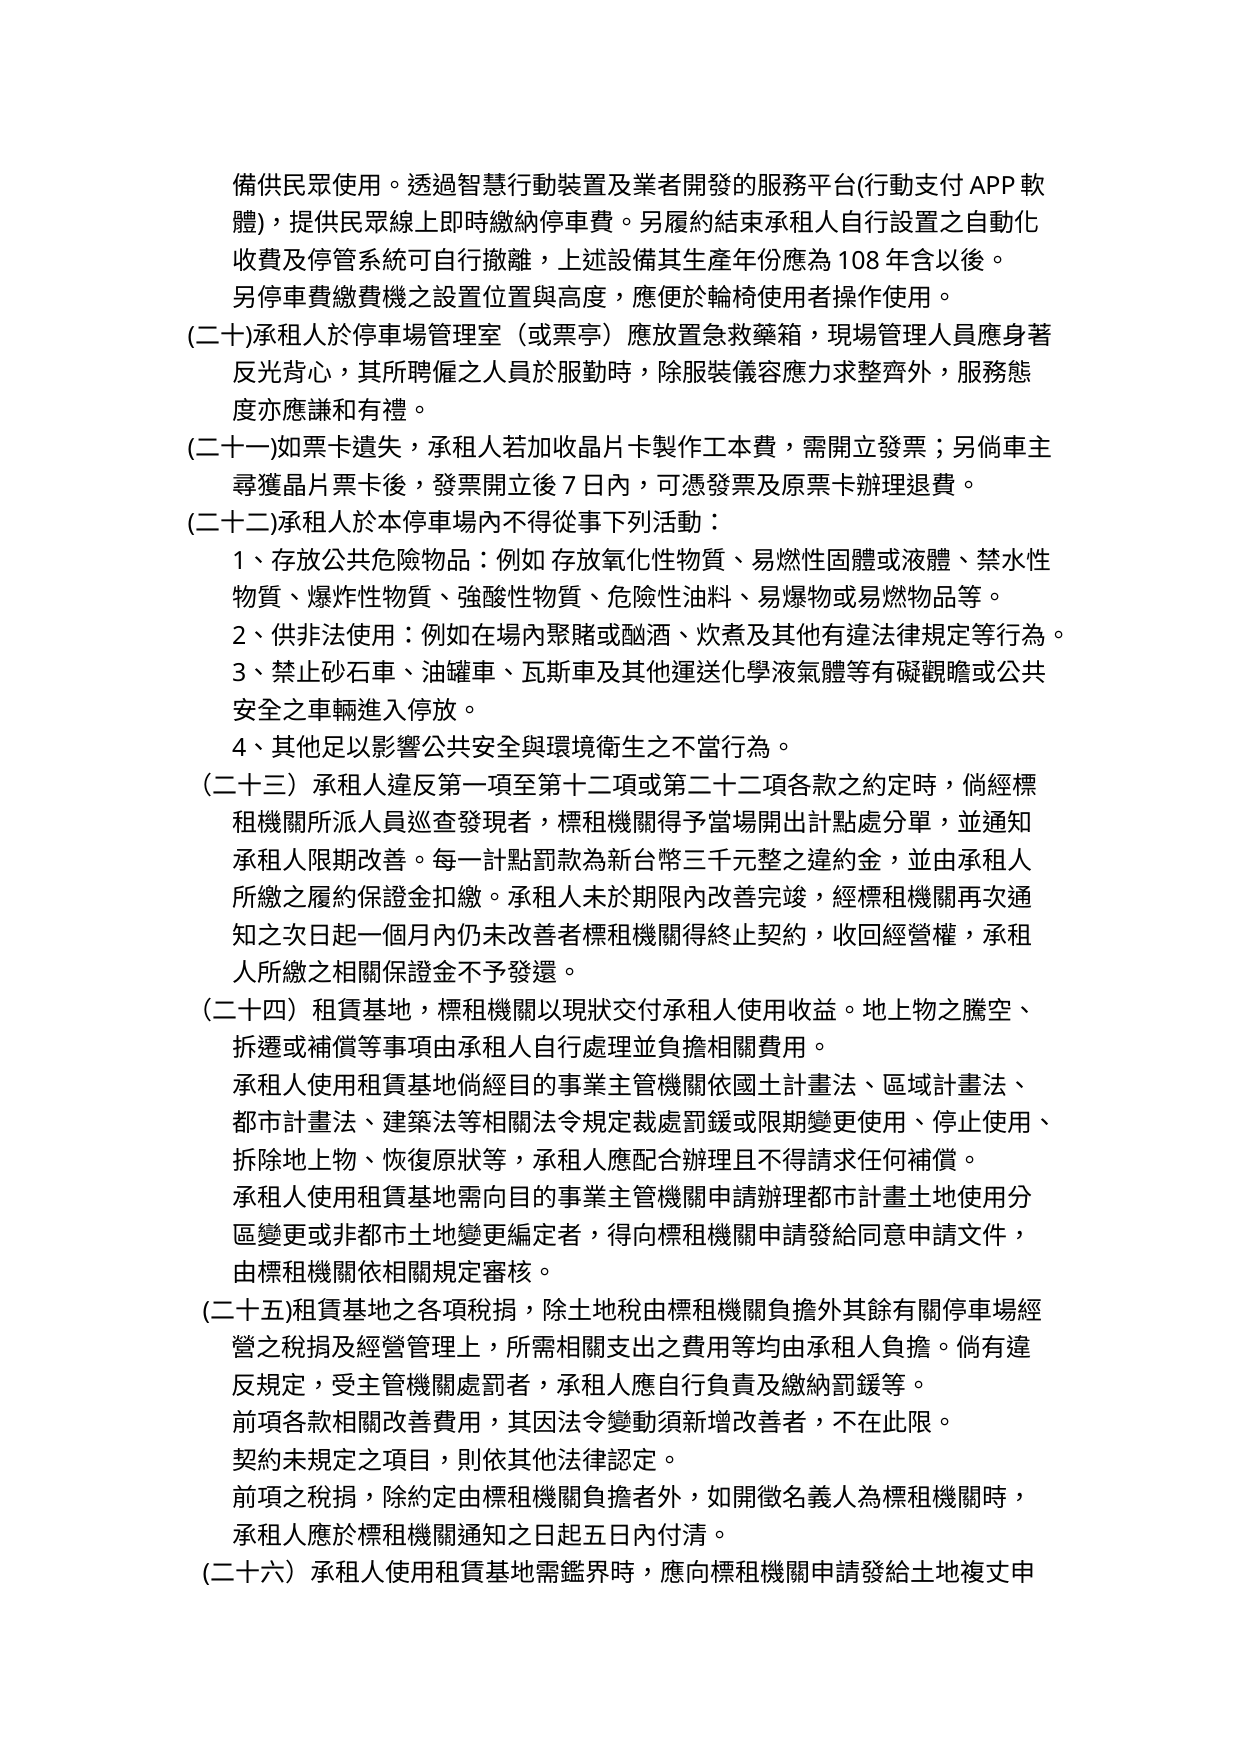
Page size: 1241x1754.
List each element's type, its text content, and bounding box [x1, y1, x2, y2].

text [202, 1552, 1053, 1589]
text (二十二)承租人於本停車場內不得從事下列活動： [187, 502, 1053, 539]
text 承租人使用租賃基地需向目的事業主管機關申請辦理都市計畫土地使用分區變更或非都市土地變更編定者，得向標租機關申請發給同意申請文件，由標租機關依相關規定審核。 [232, 1177, 1053, 1289]
text 另停車費繳費機之設置位置與高度，應便於輪椅使用者操作使用。 [232, 277, 1053, 314]
text 4、其他足以影響公共安全與環境衛生之不當行為。 [232, 727, 1053, 764]
text 2、供非法使用：例如在場內聚賭或酗酒、炊煮及其他有違法律規定等行為。 [232, 614, 1053, 652]
text （二十三）承租人違反第一項至第十二項或第二十二項各款之約定時，倘經標租機關所派人員巡查發現者，標租機關得予當場開出計點處分單，並通知承租人限期改善。每一計點罰款為新台幣三千元整之違約金，並由承租人所繳之履約保證金扣繳。承租人未於期限內改善完竣，經標租機關再次通知之次日起一個月內仍未改善者標租機關得終止契約，收回經營權，承租人所繳之相關保證金不予發還。 [187, 764, 1053, 989]
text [187, 164, 1053, 277]
text 承租人使用租賃基地倘經目的事業主管機關依國土計畫法、區域計畫法、都市計畫法、建築法等相關法令規定裁處罰鍰或限期變更使用、停止使用、拆除地上物、恢復原狀等，承租人應配合辦理且不得請求任何補償。 [232, 1064, 1053, 1177]
text 契約未規定之項目，則依其他法律認定。 [232, 1439, 1053, 1477]
text (二十五)租賃基地之各項稅捐，除土地稅由標租機關負擔外其餘有關停車場經營之稅捐及經營管理上，所需相關支出之費用等均由承租人負擔。倘有違反規定，受主管機關處罰者，承租人應自行負責及繳納罰鍰等。 [202, 1289, 1053, 1402]
text 前項之稅捐，除約定由標租機關負擔者外，如開徵名義人為標租機關時，承租人應於標租機關通知之日起五日內付清。 [232, 1477, 1053, 1552]
text 前項各款相關改善費用，其因法令變動須新增改善者，不在此限。 [232, 1402, 1053, 1439]
text 3、禁止砂石車、油罐車、瓦斯車及其他運送化學液氣體等有礙觀瞻或公共安全之車輛進入停放。 [232, 652, 1053, 727]
text (二十一)如票卡遺失，承租人若加收晶片卡製作工本費，需開立發票；另倘車主尋獲晶片票卡後，發票開立後7日內，可憑發票及原票卡辦理退費。 [187, 427, 1053, 502]
text （二十四）租賃基地，標租機關以現狀交付承租人使用收益。地上物之騰空、拆遷或補償等事項由承租人自行處理並負擔相關費用。 [187, 989, 1053, 1064]
text 1、存放公共危險物品：例如 存放氧化性物質、易燃性固體或液體、禁水性物質、爆炸性物質、強酸性物質、危險性油料、易爆物或易燃物品等。 [232, 539, 1053, 614]
text (二十)承租人於停車場管理室（或票亭）應放置急救藥箱，現場管理人員應身著反光背心，其所聘僱之人員於服勤時，除服裝儀容應力求整齊外，服務態度亦應謙和有禮。 [187, 314, 1053, 427]
